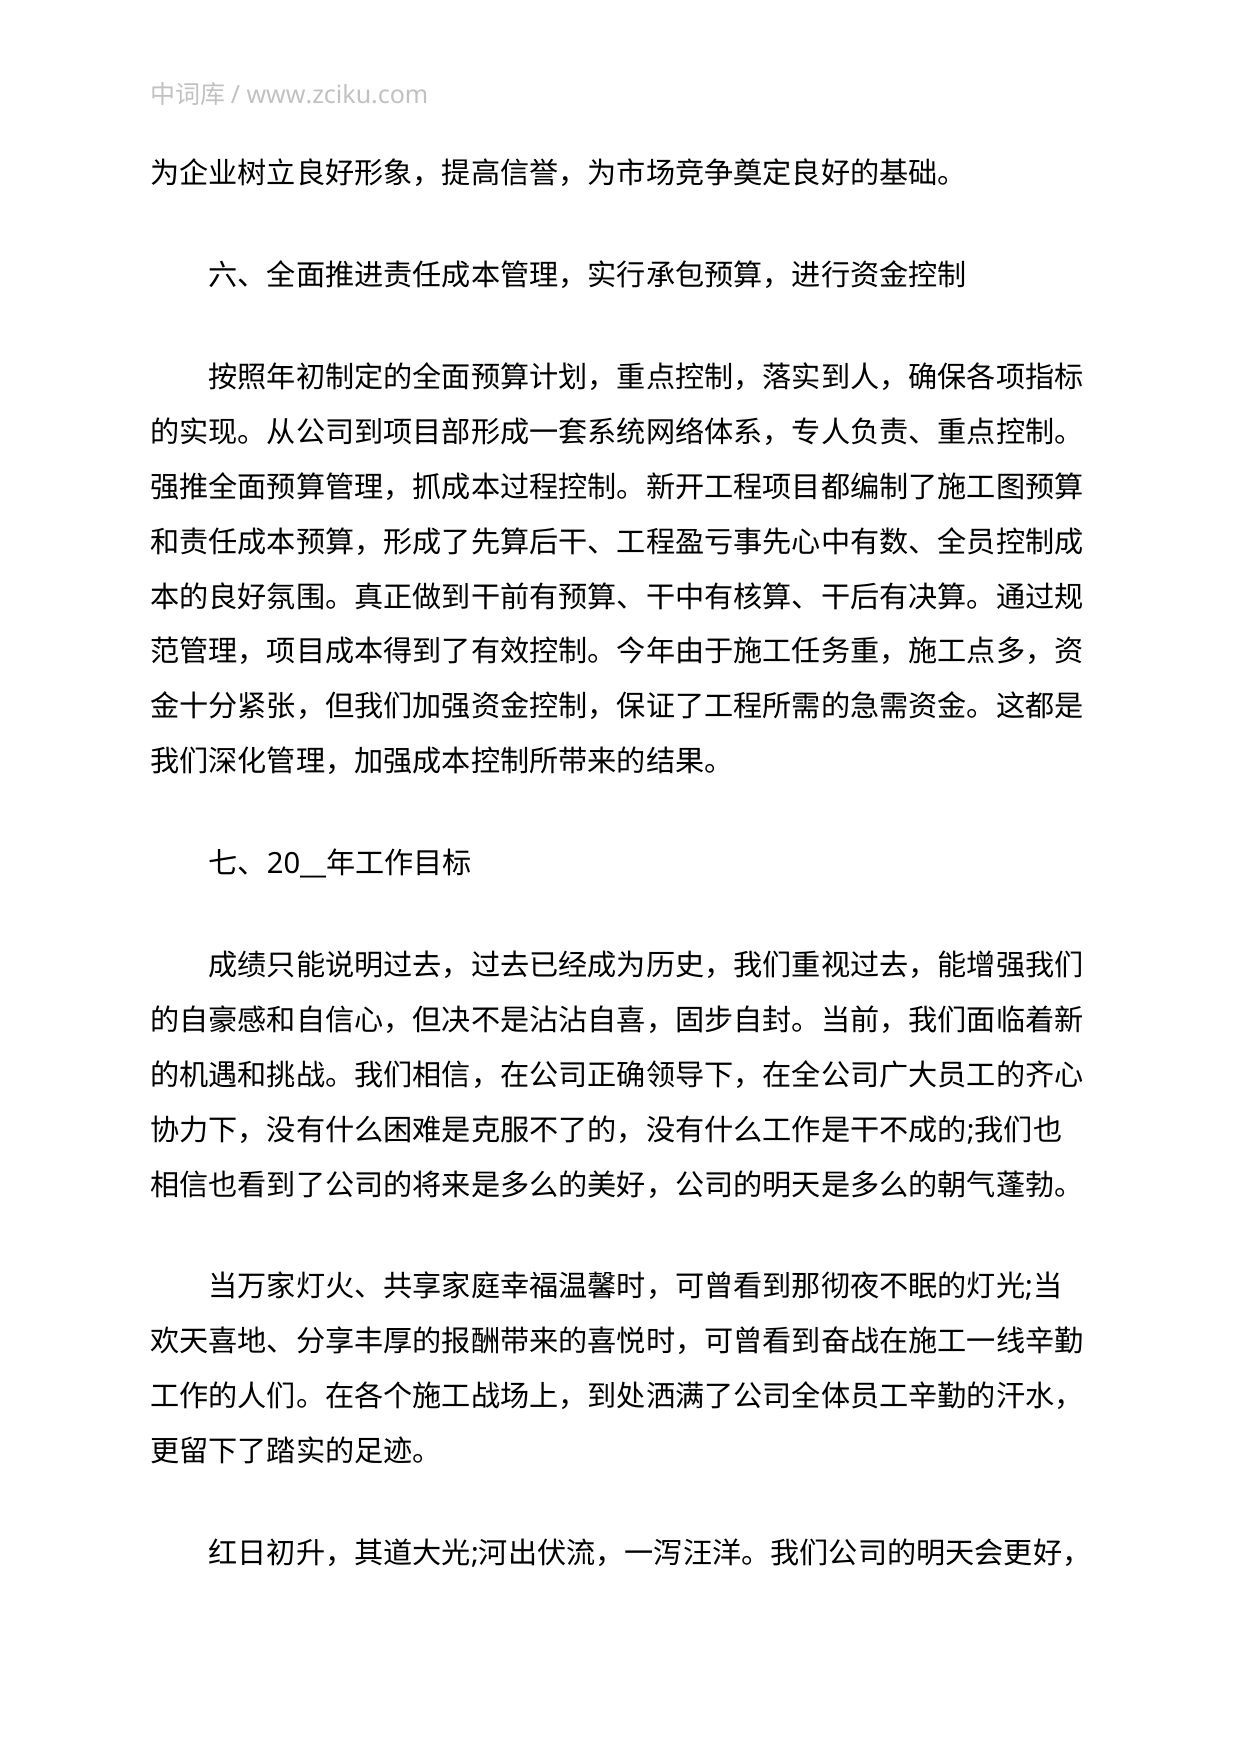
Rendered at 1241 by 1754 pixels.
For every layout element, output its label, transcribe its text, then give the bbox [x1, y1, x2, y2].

text 七、20__年工作目标 [150, 839, 1090, 882]
text 当万家灯火、共享家庭幸福温馨时，可曾看到那彻夜不眠的灯光;当欢天喜地、分享丰厚的报酬带来的喜悦时，可曾看到奋战在施工一线辛勤工作的人们。在各个施工战场上，到处洒满了公司全体员工辛勤的汗水，更留下了踏实的足迹。 [150, 1263, 1090, 1470]
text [150, 1529, 1090, 1572]
text 按照年初制定的全面预算计划，重点控制，落实到人，确保各项指标的实现。从公司到项目部形成一套系统网络体系，专人负责、重点控制。强推全面预算管理，抓成本过程控制。新开工程项目都编制了施工图预算和责任成本预算，形成了先算后干、工程盈亏事先心中有数、全员控制成本的良好氛围。真正做到干前有预算、干中有核算、干后有决算。通过规范管理，项目成本得到了有效控制。今年由于施工任务重，施工点多，资金十分紧张，但我们加强资金控制，保证了工程所需的急需资金。这都是我们深化管理，加强成本控制所带来的结果。 [150, 353, 1090, 780]
text 六、全面推进责任成本管理，实行承包预算，进行资金控制 [150, 252, 1090, 294]
text 成绩只能说明过去，过去已经成为历史，我们重视过去，能增强我们的自豪感和自信心，但决不是沾沾自喜，固步自封。当前，我们面临着新的机遇和挑战。我们相信，在公司正确领导下，在全公司广大员工的齐心协力下，没有什么困难是克服不了的，没有什么工作是干不成的;我们也相信也看到了公司的将来是多么的美好，公司的明天是多么的朝气蓬勃。 [150, 942, 1090, 1203]
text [150, 150, 1090, 192]
